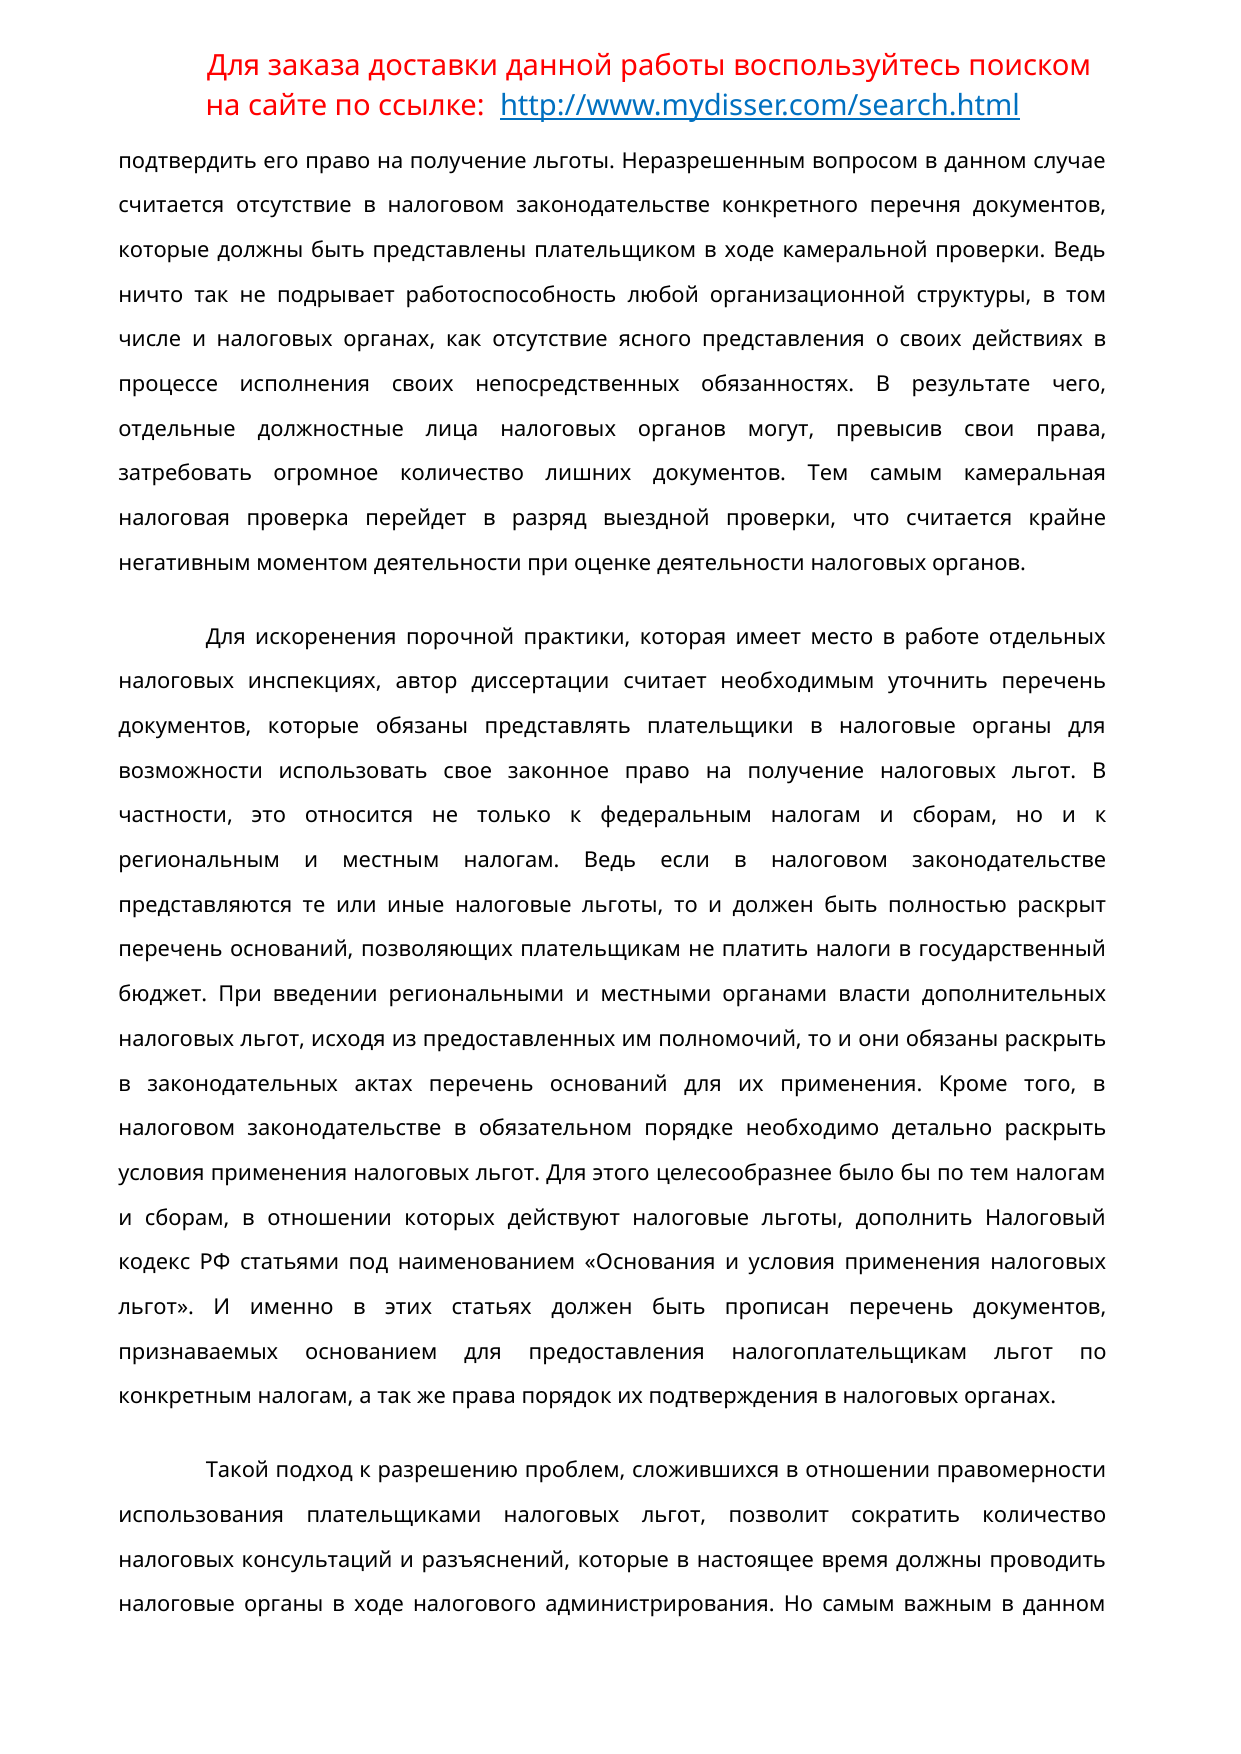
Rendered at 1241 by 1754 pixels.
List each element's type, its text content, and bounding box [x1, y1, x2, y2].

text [118, 144, 1107, 577]
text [118, 1454, 1107, 1618]
text Для искоренения порочной практики, которая имеет место в работе отдельных налоговых инспекциях, автор диссертации считает необходимым уточнить перечень документов, которые обязаны представлять плательщики в налоговые органы для возможности использовать свое законное право на получение налоговых льгот. В частности, это относится не только к федеральным налогам и сборам, но и к региональным и местным налогам. Ведь если в налоговом законодательстве представляются те или иные налоговые льготы, то и должен быть полностью раскрыт перечень оснований, позволяющих плательщикам не платить налоги в государственный бюджет. При введении региональными и местными органами власти дополнительных налоговых льгот, исходя из предоставленных им полномочий, то и они обязаны раскрыть в законодательных актах перечень оснований для их применения. Кроме того, в налоговом законодательстве в обязательном порядке необходимо детально раскрыть условия применения налоговых льгот. Для этого целесообразнее было бы по тем налогам и сборам, в отношении которых действуют налоговые льготы, дополнить Налоговый кодекс РФ статьями под наименованием «Основания и условия применения налоговых льгот». И именно в этих статьях должен быть прописан перечень документов, признаваемых основанием для предоставления налогоплательщикам льгот по конкретным налогам, а так же права порядок их подтверждения в налоговых органах. [118, 621, 1107, 1410]
